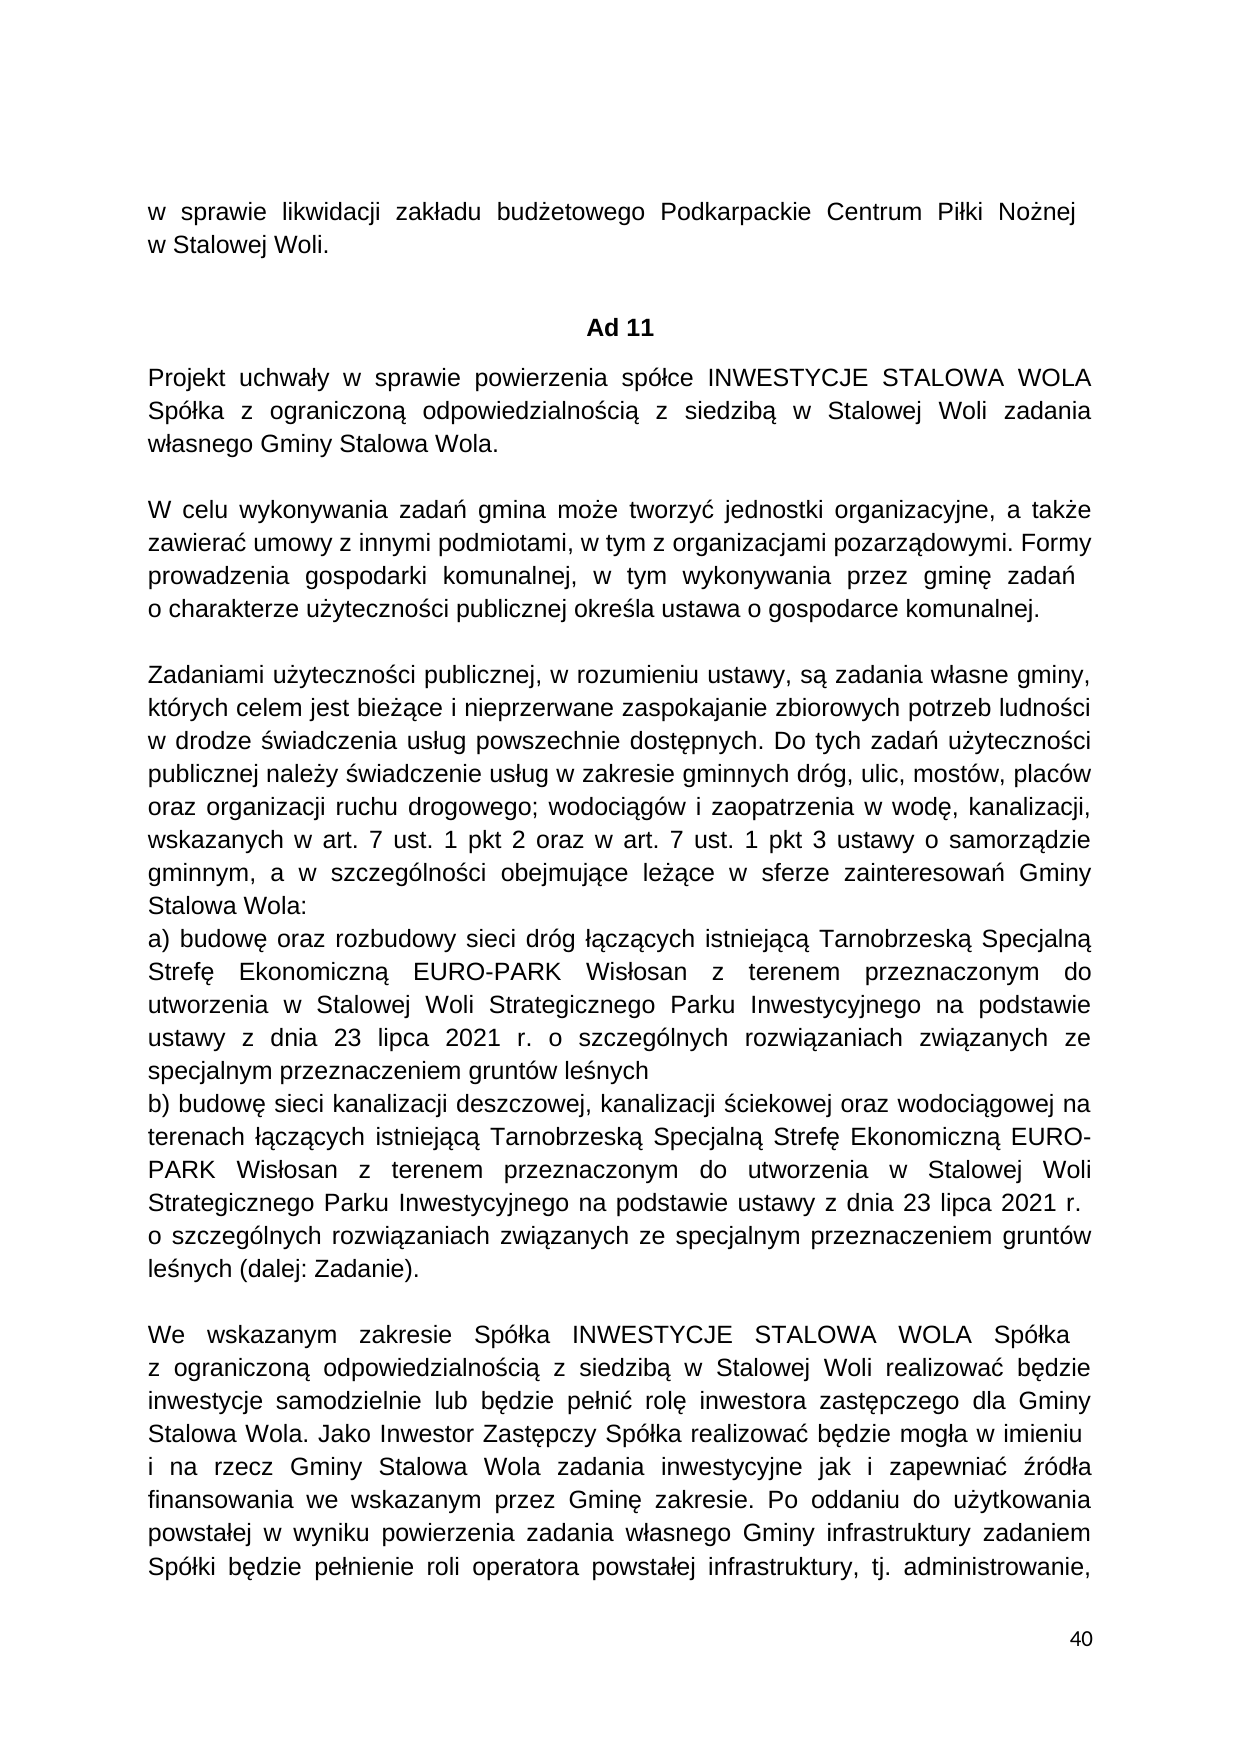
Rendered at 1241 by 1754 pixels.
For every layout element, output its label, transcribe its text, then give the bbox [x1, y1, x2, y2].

text a) budowę oraz rozbudowy sieci dróg łączących istniejącą Tarnobrzeską Specjalną Strefę Ekonomiczną EURO-PARK Wisłosan z terenem przeznaczonym do utworzenia w Stalowej Woli Strategicznego Parku Inwestycyjnego na podstawie ustawy z dnia 23 lipca 2021 r. o szczególnych rozwiązaniach związanych ze specjalnym przeznaczeniem gruntów leśnych [148, 924, 1093, 1085]
text b) budowę sieci kanalizacji deszczowej, kanalizacji ściekowej oraz wodociągowej na terenach łączących istniejącą Tarnobrzeską Specjalną Strefę Ekonomiczną EURO-PARK Wisłosan z terenem przeznaczonym do utworzenia w Stalowej Woli Strategicznego Parku Inwestycyjnego na podstawie ustawy z dnia 23 lipca 2021 r. o szczególnych rozwiązaniach związanych ze specjalnym przeznaczeniem gruntów leśnych (dalej: Zadanie). [148, 1089, 1093, 1283]
text w sprawie likwidacji zakładu budżetowego Podkarpackie Centrum Piłki Nożnej w Stalowej Woli. [148, 197, 1093, 259]
text Projekt uchwały w sprawie powierzenia spółce INWESTYCJE STALOWA WOLA Spółka z ograniczoną odpowiedzialnością z siedzibą w Stalowej Woli zadania własnego Gminy Stalowa Wola. [148, 363, 1093, 457]
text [148, 1320, 1093, 1580]
text Zadaniami użyteczności publicznej, w rozumieniu ustawy, są zadania własne gminy, których celem jest bieżące i nieprzerwane zaspokajanie zbiorowych potrzeb ludności w drodze świadczenia usług powszechnie dostępnych. Do tych zadań użyteczności publicznej należy świadczenie usług w zakresie gminnych dróg, ulic, mostów, placów oraz organizacji ruchu drogowego; wodociągów i zaopatrzenia w wodę, kanalizacji, wskazanych w art. 7 ust. 1 pkt 2 oraz w art. 7 ust. 1 pkt 3 ustawy o samorządzie gminnym, a w szczególności obejmujące leżące w sferze zainteresowań Gminy Stalowa Wola: [148, 660, 1093, 920]
text W celu wykonywania zadań gmina może tworzyć jednostki organizacyjne, a także zawierać umowy z innymi podmiotami, w tym z organizacjami pozarządowymi. Formy prowadzenia gospodarki komunalnej, w tym wykonywania przez gminę zadań o charakterze użyteczności publicznej określa ustawa o gospodarce komunalnej. [148, 495, 1093, 623]
text Ad 11 [148, 313, 1093, 342]
